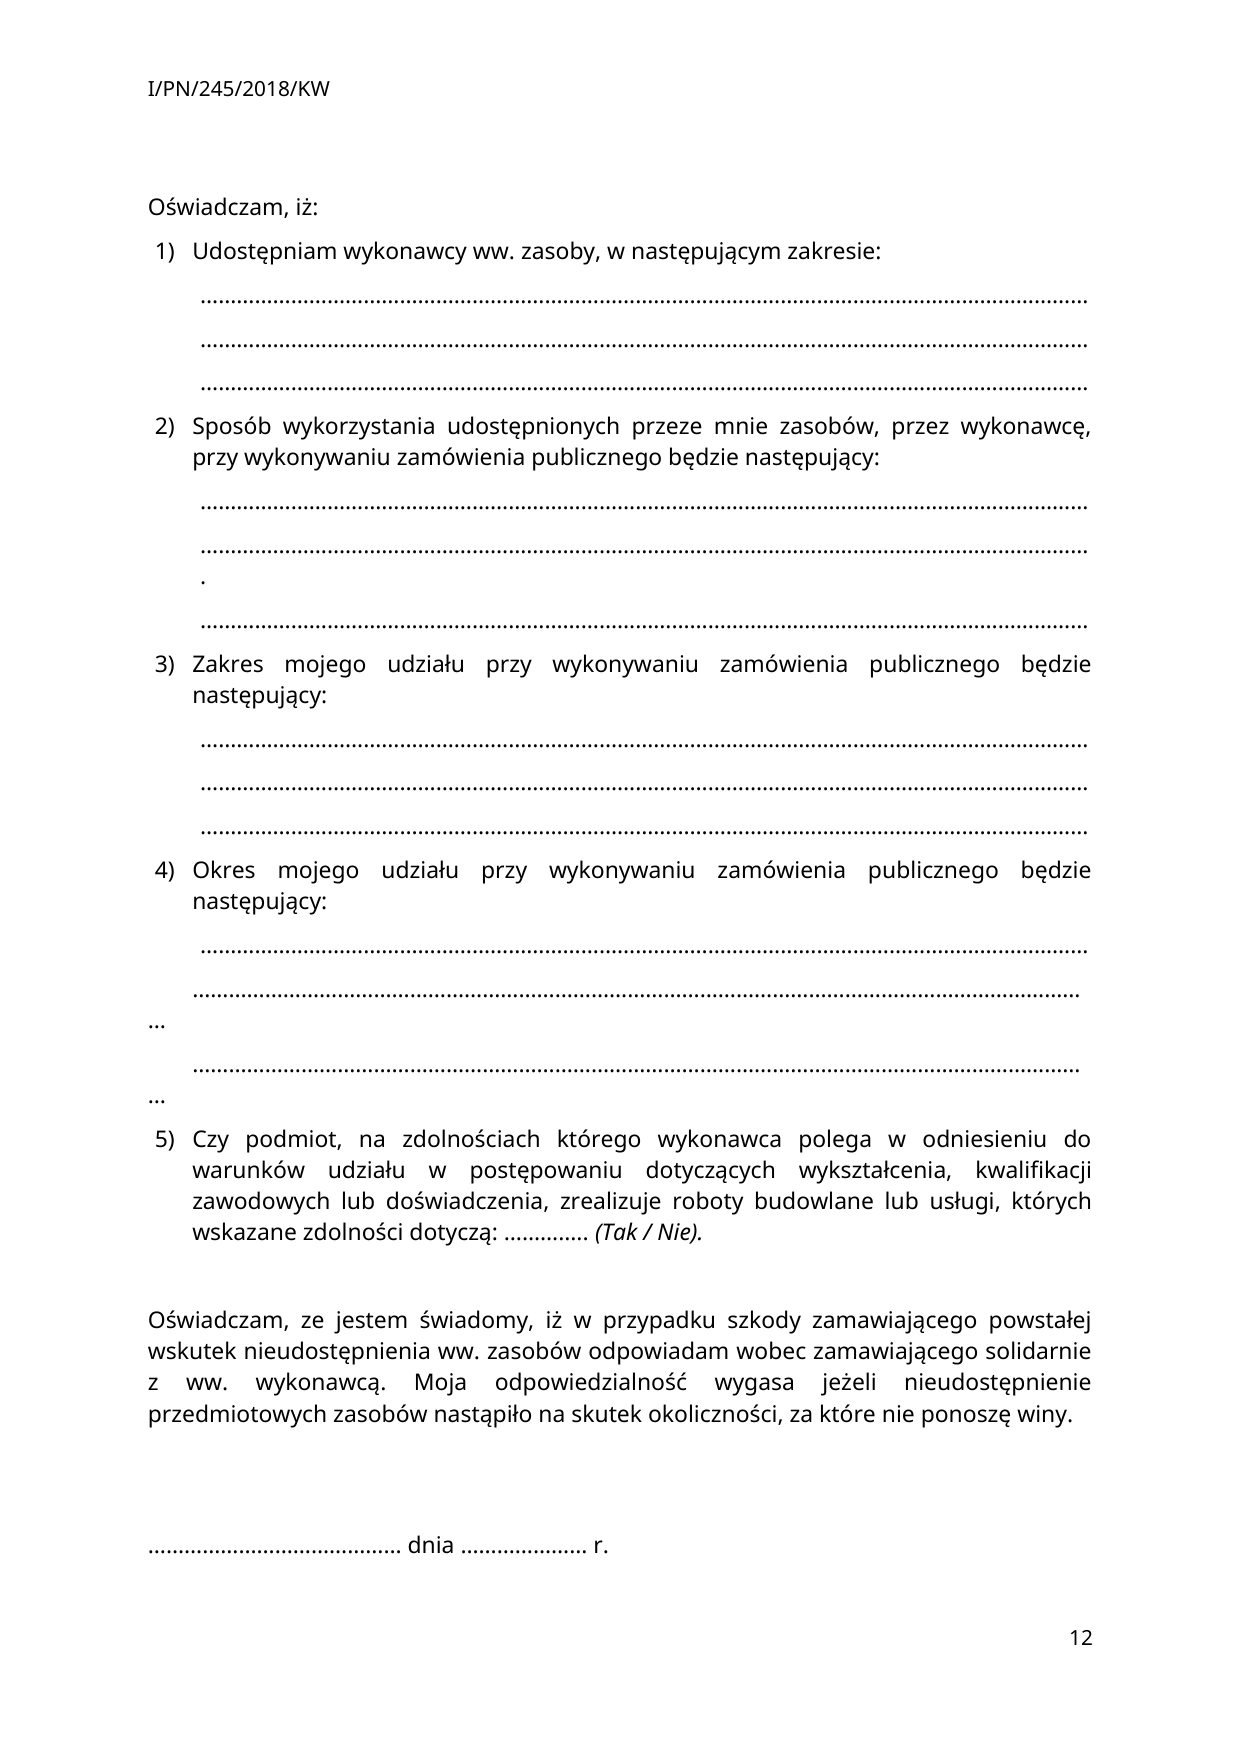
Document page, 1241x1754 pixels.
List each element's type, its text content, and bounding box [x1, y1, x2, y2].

list Zakres mojego udziału przy wykonywaniu zamówienia publicznego będzie następujący: [154, 648, 1092, 710]
text ………………………………………………………………………………………………………………………………… [200, 279, 1092, 310]
text Oświadczam, iż: [148, 191, 1092, 223]
list Sposób wykorzystania udostępnionych przeze mnie zasobów, przez wykonawcę, przy wykonywaniu zamówienia publicznego będzie następujący: [154, 410, 1092, 473]
text ………………………………………………………………………………………………………………………………… [200, 723, 1092, 754]
text ………………………………………………………………………………………………………………………………… [200, 929, 1092, 960]
text ………………………………………………………………………………………………………………………………… [200, 766, 1092, 798]
list Okres mojego udziału przy wykonywaniu zamówienia publicznego będzie następujący: [154, 854, 1092, 916]
text …………………………………………………………………………………………………………………………………. [200, 529, 1092, 591]
text ………………………………………………………………………………………………………………………………… [200, 810, 1092, 841]
list Udostępniam wykonawcy ww. zasoby, w następującym zakresie: [154, 235, 1092, 266]
text ………………………………………………………………………………………………………………………………… [200, 485, 1092, 516]
list Czy podmiot, na zdolnościach którego wykonawca polega w odniesieniu do warunków udziału w postępowaniu dotyczących wykształcenia, kwalifikacji zawodowych lub doświadczenia, zrealizuje roboty budowlane lub usługi, których wskazane zdolności dotyczą: ………….. (Tak / Nie). [154, 1123, 1092, 1248]
text …………………………………………………………………………………………………………………………………… [148, 973, 1092, 1035]
text …………………………………… dnia ………………… r. [148, 1529, 1092, 1560]
text ………………………………………………………………………………………………………………………………… [200, 366, 1092, 398]
text Oświadczam, ze jestem świadomy, iż w przypadku szkody zamawiającego powstałej wskutek nieudostępnienia ww. zasobów odpowiadam wobec zamawiającego solidarnie z ww. wykonawcą. Moja odpowiedzialność wygasa jeżeli nieudostępnienie przedmiotowych zasobów nastąpiło na skutek okoliczności, za które nie ponoszę winy. [148, 1304, 1092, 1429]
text …………………………………………………………………………………………………………………………………… [148, 1048, 1092, 1110]
text ………………………………………………………………………………………………………………………………… [200, 323, 1092, 354]
text ………………………………………………………………………………………………………………………………… [200, 604, 1092, 635]
